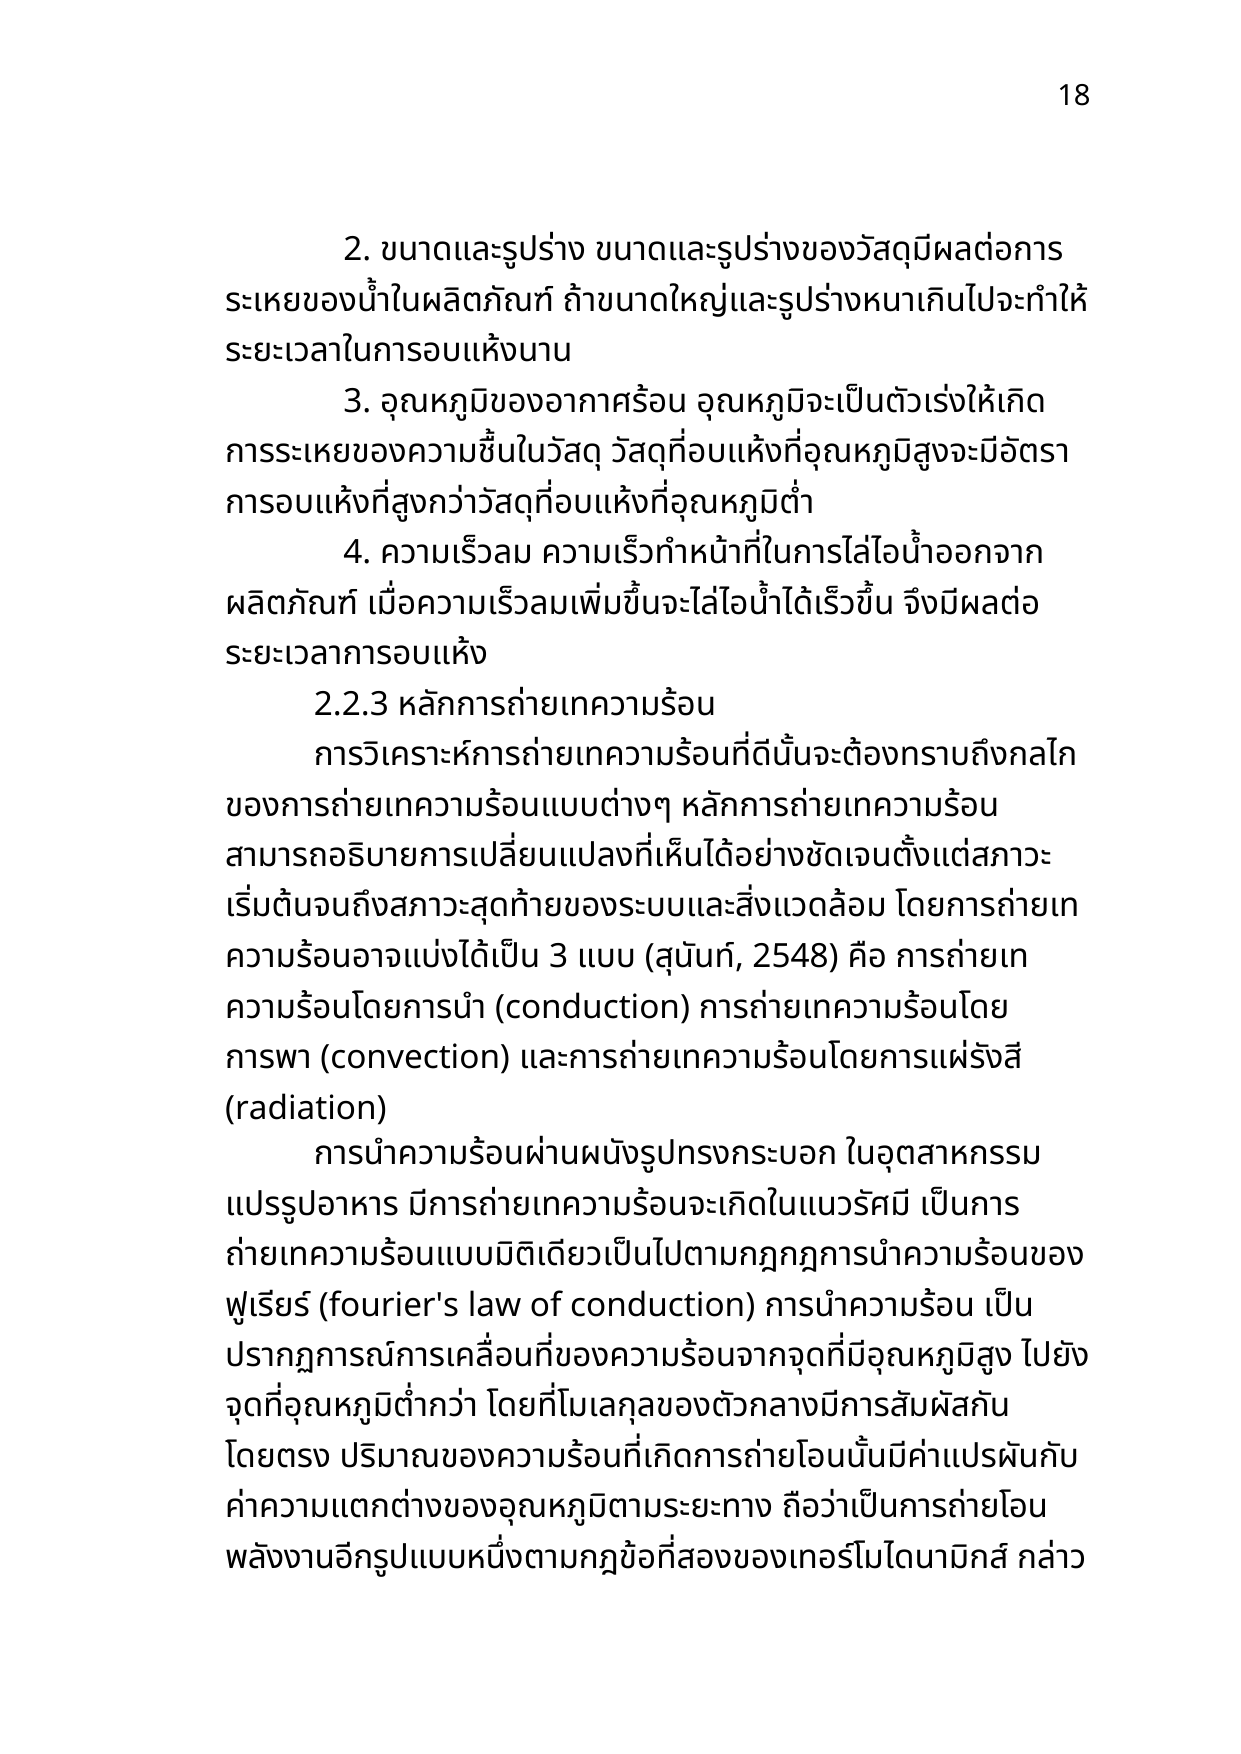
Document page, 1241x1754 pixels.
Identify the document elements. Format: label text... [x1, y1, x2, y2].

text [225, 1129, 1090, 1583]
text 2. ขนาดและรูปร่าง ขนาดและรูปร่างของวัสดุมีผลต่อการระเหยของน้ำในผลิตภัณฑ์ ถ้าขนาดใหญ่และรูปร่างหนาเกินไปจะทำให้ระยะเวลาในการอบแห้งนาน [225, 225, 1090, 376]
text 4. ความเร็วลม ความเร็วทำหน้าที่ในการไล่ไอน้ำออกจากผลิตภัณฑ์ เมื่อความเร็วลมเพิ่มขึ้นจะไล่ไอน้ำได้เร็วขึ้น จึงมีผลต่อระยะเวลาการอบแห้ง [225, 528, 1090, 679]
text 2.2.3 หลักการถ่ายเทความร้อน [225, 679, 1090, 730]
text การวิเคราะห์การถ่ายเทความร้อนที่ดีนั้นจะต้องทราบถึงกลไกของการถ่ายเทความร้อนแบบต่างๆ หลักการถ่ายเทความร้อนสามารถอธิบายการเปลี่ยนแปลงที่เห็นได้อย่างชัดเจนตั้งแต่สภาวะเริ่มต้นจนถึงสภาวะสุดท้ายของระบบและสิ่งแวดล้อม โดยการถ่ายเทความร้อนอาจแบ่งได้เป็น 3 แบบ (สุนันท์, 2548) คือ การถ่ายเทความร้อนโดยการนำ (conduction) การถ่ายเทความร้อนโดยการพา (convection) และการถ่ายเทความร้อนโดยการแผ่รังสี (radiation) [225, 730, 1090, 1129]
text 3. อุณหภูมิของอากาศร้อน อุณหภูมิจะเป็นตัวเร่งให้เกิดการระเหยของความชื้นในวัสดุ วัสดุที่อบแห้งที่อุณหภูมิสูงจะมีอัตราการอบแห้งที่สูงกว่าวัสดุที่อบแห้งที่อุณหภูมิต่ำ [225, 376, 1090, 528]
